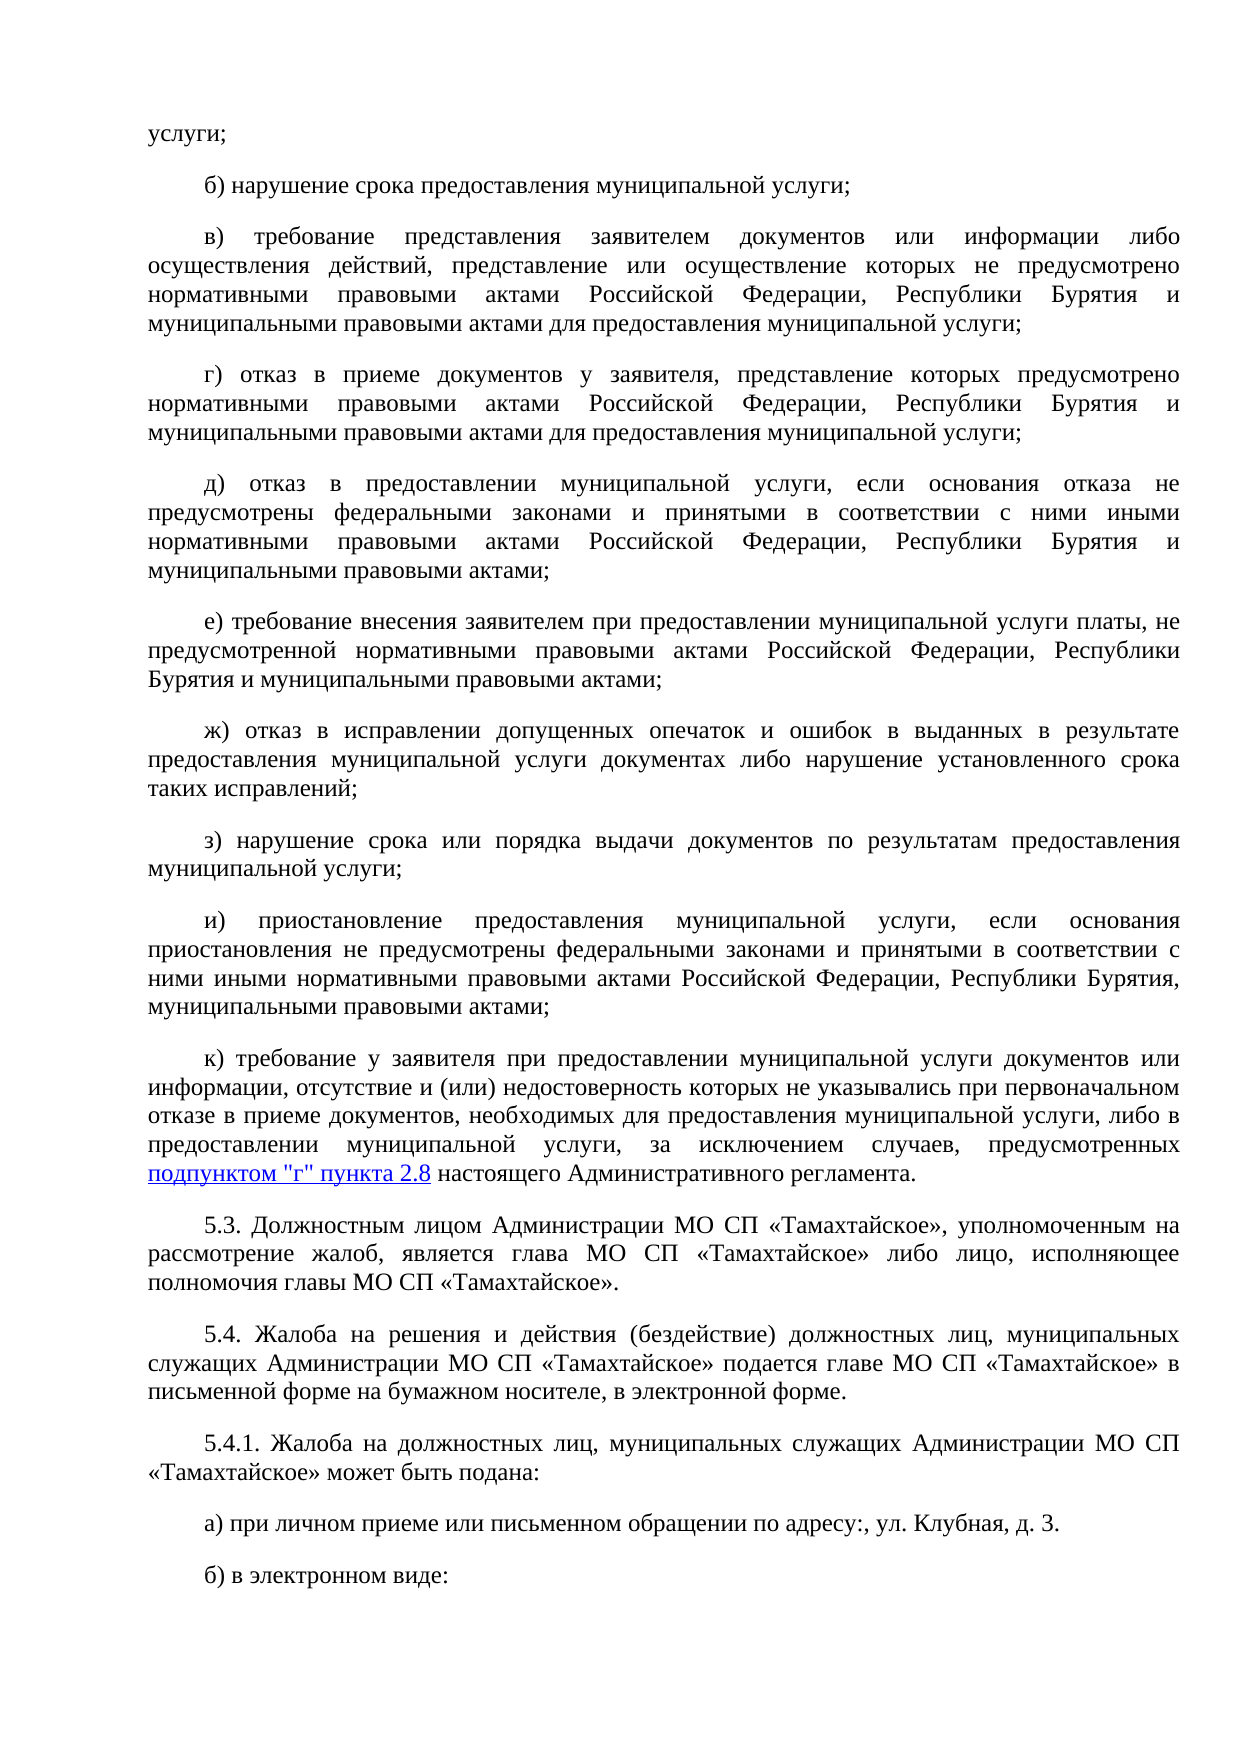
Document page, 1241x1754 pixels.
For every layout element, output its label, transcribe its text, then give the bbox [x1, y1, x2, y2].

text а) при личном приеме или письменном обращении по адресу:, ул. Клубная, д. 3. [148, 1508, 1181, 1537]
text б) в электронном виде: [148, 1560, 1181, 1589]
text в) требование представления заявителем документов или информации либо осуществления действий, представление или осуществление которых не предусмотрено нормативными правовыми актами Российской Федерации, Республики Бурятия и муниципальными правовыми актами для предоставления муниципальной услуги; [148, 221, 1181, 336]
text е) требование внесения заявителем при предоставлении муниципальной услуги платы, не предусмотренной нормативными правовыми актами Российской Федерации, Республики Бурятия и муниципальными правовыми актами; [148, 606, 1181, 693]
text д) отказ в предоставлении муниципальной услуги, если основания отказа не предусмотрены федеральными законами и принятыми в соответствии с ними иными нормативными правовыми актами Российской Федерации, Республики Бурятия и муниципальными правовыми актами; [148, 468, 1181, 583]
text з) нарушение срока или порядка выдачи документов по результатам предоставления муниципальной услуги; [148, 825, 1181, 882]
text 5.3. Должностным лицом Администрации МО СП «Тамахтайское», уполномоченным на рассмотрение жалоб, является глава МО СП «Тамахтайское» либо лицо, исполняющее полномочия главы МО СП «Тамахтайское». [148, 1210, 1181, 1296]
text и) приостановление предоставления муниципальной услуги, если основания приостановления не предусмотрены федеральными законами и принятыми в соответствии с ними иными нормативными правовыми актами Российской Федерации, Республики Бурятия, муниципальными правовыми актами; [148, 905, 1181, 1020]
text 5.4.1. Жалоба на должностных лиц, муниципальных служащих Администрации МО СП «Тамахтайское» может быть подана: [148, 1428, 1181, 1486]
text 5.4. Жалоба на решения и действия (бездействие) должностных лиц, муниципальных служащих Администрации МО СП «Тамахтайское» подается главе МО СП «Тамахтайское» в письменной форме на бумажном носителе, в электронной форме. [148, 1319, 1181, 1405]
text г) отказ в приеме документов у заявителя, представление которых предусмотрено нормативными правовыми актами Российской Федерации, Республики Бурятия и муниципальными правовыми актами для предоставления муниципальной услуги; [148, 359, 1181, 446]
text ж) отказ в исправлении допущенных опечаток и ошибок в выданных в результате предоставления муниципальной услуги документах либо нарушение установленного срока таких исправлений; [148, 716, 1181, 802]
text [148, 118, 1181, 147]
text к) требование у заявителя при предоставлении муниципальной услуги документов или информации, отсутствие и (или) недостоверность которых не указывались при первоначальном отказе в приеме документов, необходимых для предоставления муниципальной услуги, либо в предоставлении муниципальной услуги, за исключением случаев, предусмотренных подпунктом "г" пункта 2.8 настоящего Административного регламента. [148, 1043, 1181, 1187]
text б) нарушение срока предоставления муниципальной услуги; [148, 170, 1181, 198]
